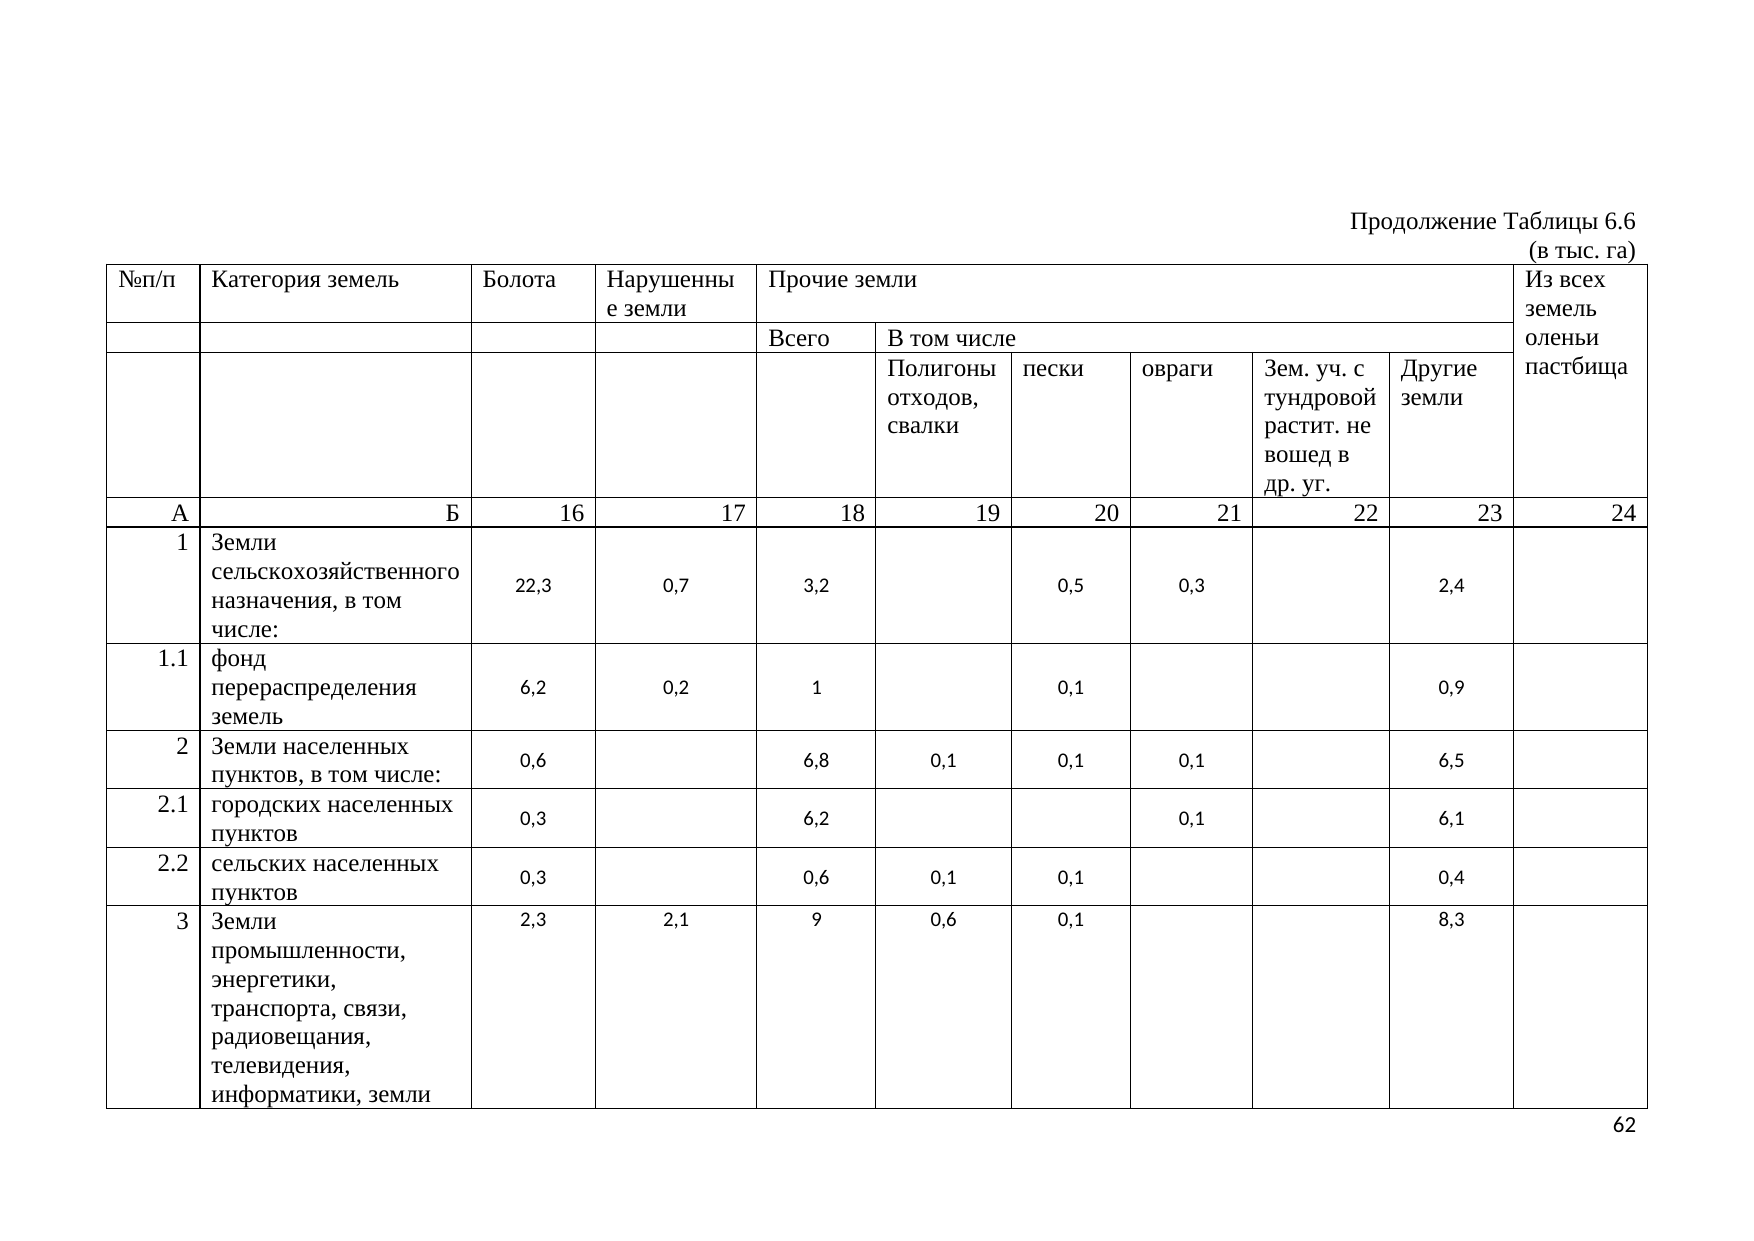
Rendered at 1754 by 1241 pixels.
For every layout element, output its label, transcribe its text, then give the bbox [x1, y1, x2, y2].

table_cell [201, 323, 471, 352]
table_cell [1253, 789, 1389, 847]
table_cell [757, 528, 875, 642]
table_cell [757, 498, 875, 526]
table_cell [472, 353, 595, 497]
text Продолжение Таблицы 6.6 [118, 206, 1636, 235]
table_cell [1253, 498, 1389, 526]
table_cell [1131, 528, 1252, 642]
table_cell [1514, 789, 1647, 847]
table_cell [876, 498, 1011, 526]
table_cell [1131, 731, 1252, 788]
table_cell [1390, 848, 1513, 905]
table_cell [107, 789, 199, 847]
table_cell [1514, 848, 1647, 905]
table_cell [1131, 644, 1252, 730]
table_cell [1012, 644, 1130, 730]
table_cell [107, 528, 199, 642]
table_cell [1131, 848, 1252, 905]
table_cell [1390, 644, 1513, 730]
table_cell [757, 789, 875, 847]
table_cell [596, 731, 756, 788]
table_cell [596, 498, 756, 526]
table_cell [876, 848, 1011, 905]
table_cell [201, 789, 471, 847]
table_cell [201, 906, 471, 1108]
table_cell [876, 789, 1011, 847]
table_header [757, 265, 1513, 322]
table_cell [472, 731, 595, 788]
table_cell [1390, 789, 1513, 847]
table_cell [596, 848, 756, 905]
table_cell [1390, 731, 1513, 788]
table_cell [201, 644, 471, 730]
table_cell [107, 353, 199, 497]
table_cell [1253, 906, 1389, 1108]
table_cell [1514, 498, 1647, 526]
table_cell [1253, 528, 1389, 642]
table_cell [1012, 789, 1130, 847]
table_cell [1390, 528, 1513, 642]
text (в тыс. га) [118, 235, 1636, 263]
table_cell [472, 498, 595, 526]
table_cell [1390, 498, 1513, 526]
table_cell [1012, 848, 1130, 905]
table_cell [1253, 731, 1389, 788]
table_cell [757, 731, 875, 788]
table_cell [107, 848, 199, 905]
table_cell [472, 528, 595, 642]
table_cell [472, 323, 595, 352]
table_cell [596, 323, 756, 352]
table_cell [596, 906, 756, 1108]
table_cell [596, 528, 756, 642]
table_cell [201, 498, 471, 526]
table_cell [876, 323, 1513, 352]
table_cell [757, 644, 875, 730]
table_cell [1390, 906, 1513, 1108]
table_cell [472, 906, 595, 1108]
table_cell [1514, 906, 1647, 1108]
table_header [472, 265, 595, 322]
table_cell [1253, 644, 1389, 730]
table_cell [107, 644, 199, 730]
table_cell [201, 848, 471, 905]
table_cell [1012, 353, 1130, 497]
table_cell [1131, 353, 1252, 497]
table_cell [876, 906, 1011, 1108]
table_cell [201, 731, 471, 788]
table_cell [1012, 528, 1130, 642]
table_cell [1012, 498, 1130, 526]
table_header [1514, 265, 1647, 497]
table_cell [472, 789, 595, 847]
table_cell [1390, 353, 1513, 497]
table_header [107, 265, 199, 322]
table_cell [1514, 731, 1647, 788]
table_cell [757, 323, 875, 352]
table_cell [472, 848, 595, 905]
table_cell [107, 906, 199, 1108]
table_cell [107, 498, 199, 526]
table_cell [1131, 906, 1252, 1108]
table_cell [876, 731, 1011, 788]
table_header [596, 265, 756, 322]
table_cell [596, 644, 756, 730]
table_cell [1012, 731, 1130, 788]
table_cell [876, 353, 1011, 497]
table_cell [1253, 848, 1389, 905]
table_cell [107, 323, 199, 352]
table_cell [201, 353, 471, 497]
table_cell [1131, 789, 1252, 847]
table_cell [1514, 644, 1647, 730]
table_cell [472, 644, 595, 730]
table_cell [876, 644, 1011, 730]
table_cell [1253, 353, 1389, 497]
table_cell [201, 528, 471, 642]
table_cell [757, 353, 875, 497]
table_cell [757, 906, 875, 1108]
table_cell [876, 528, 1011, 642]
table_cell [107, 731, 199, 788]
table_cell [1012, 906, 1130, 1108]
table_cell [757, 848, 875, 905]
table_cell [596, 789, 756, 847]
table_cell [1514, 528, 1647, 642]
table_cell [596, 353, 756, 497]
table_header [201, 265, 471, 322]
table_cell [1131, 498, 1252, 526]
